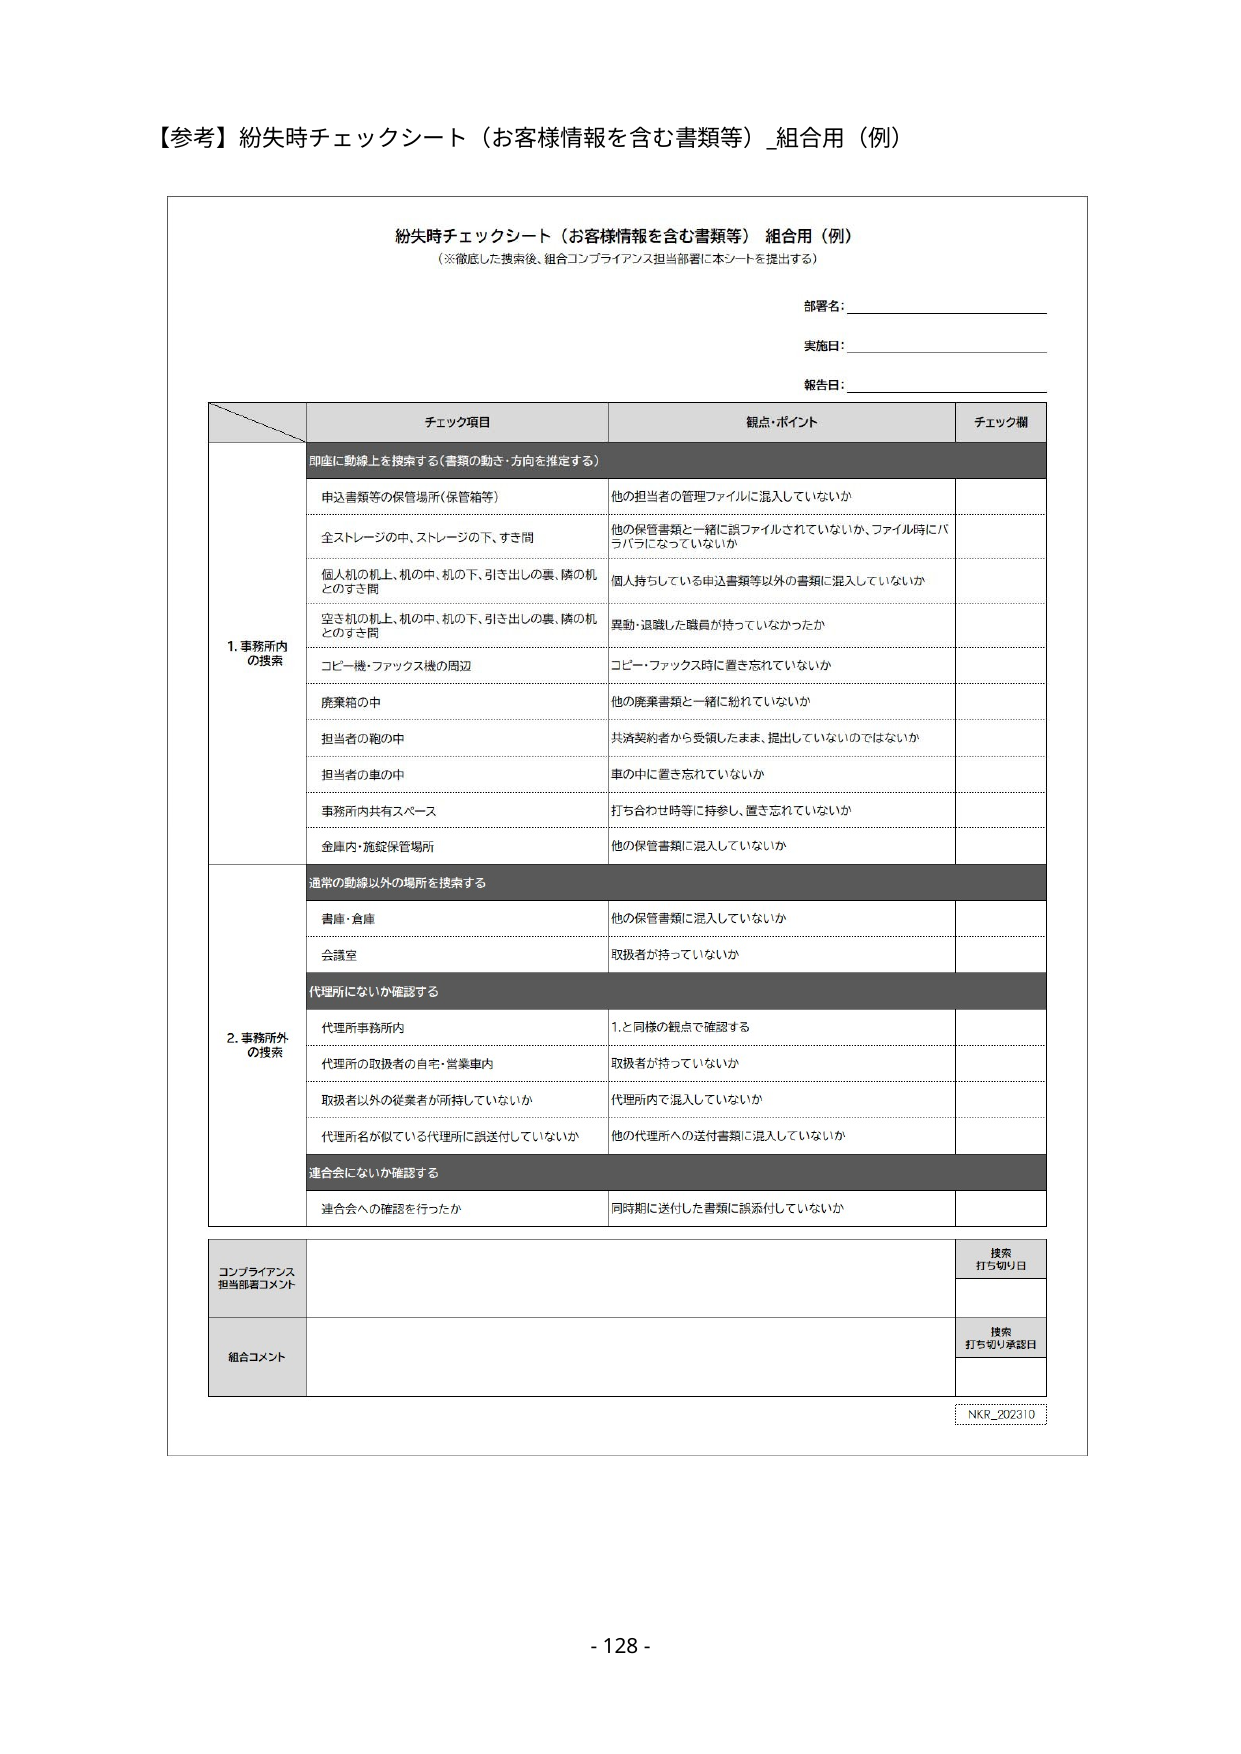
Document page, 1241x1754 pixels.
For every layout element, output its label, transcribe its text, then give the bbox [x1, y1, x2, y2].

text 【参考】紛失時チェックシート（お客様情報を含む書類等）_組合用（例） [148, 120, 1120, 153]
picture [154, 180, 1100, 1474]
